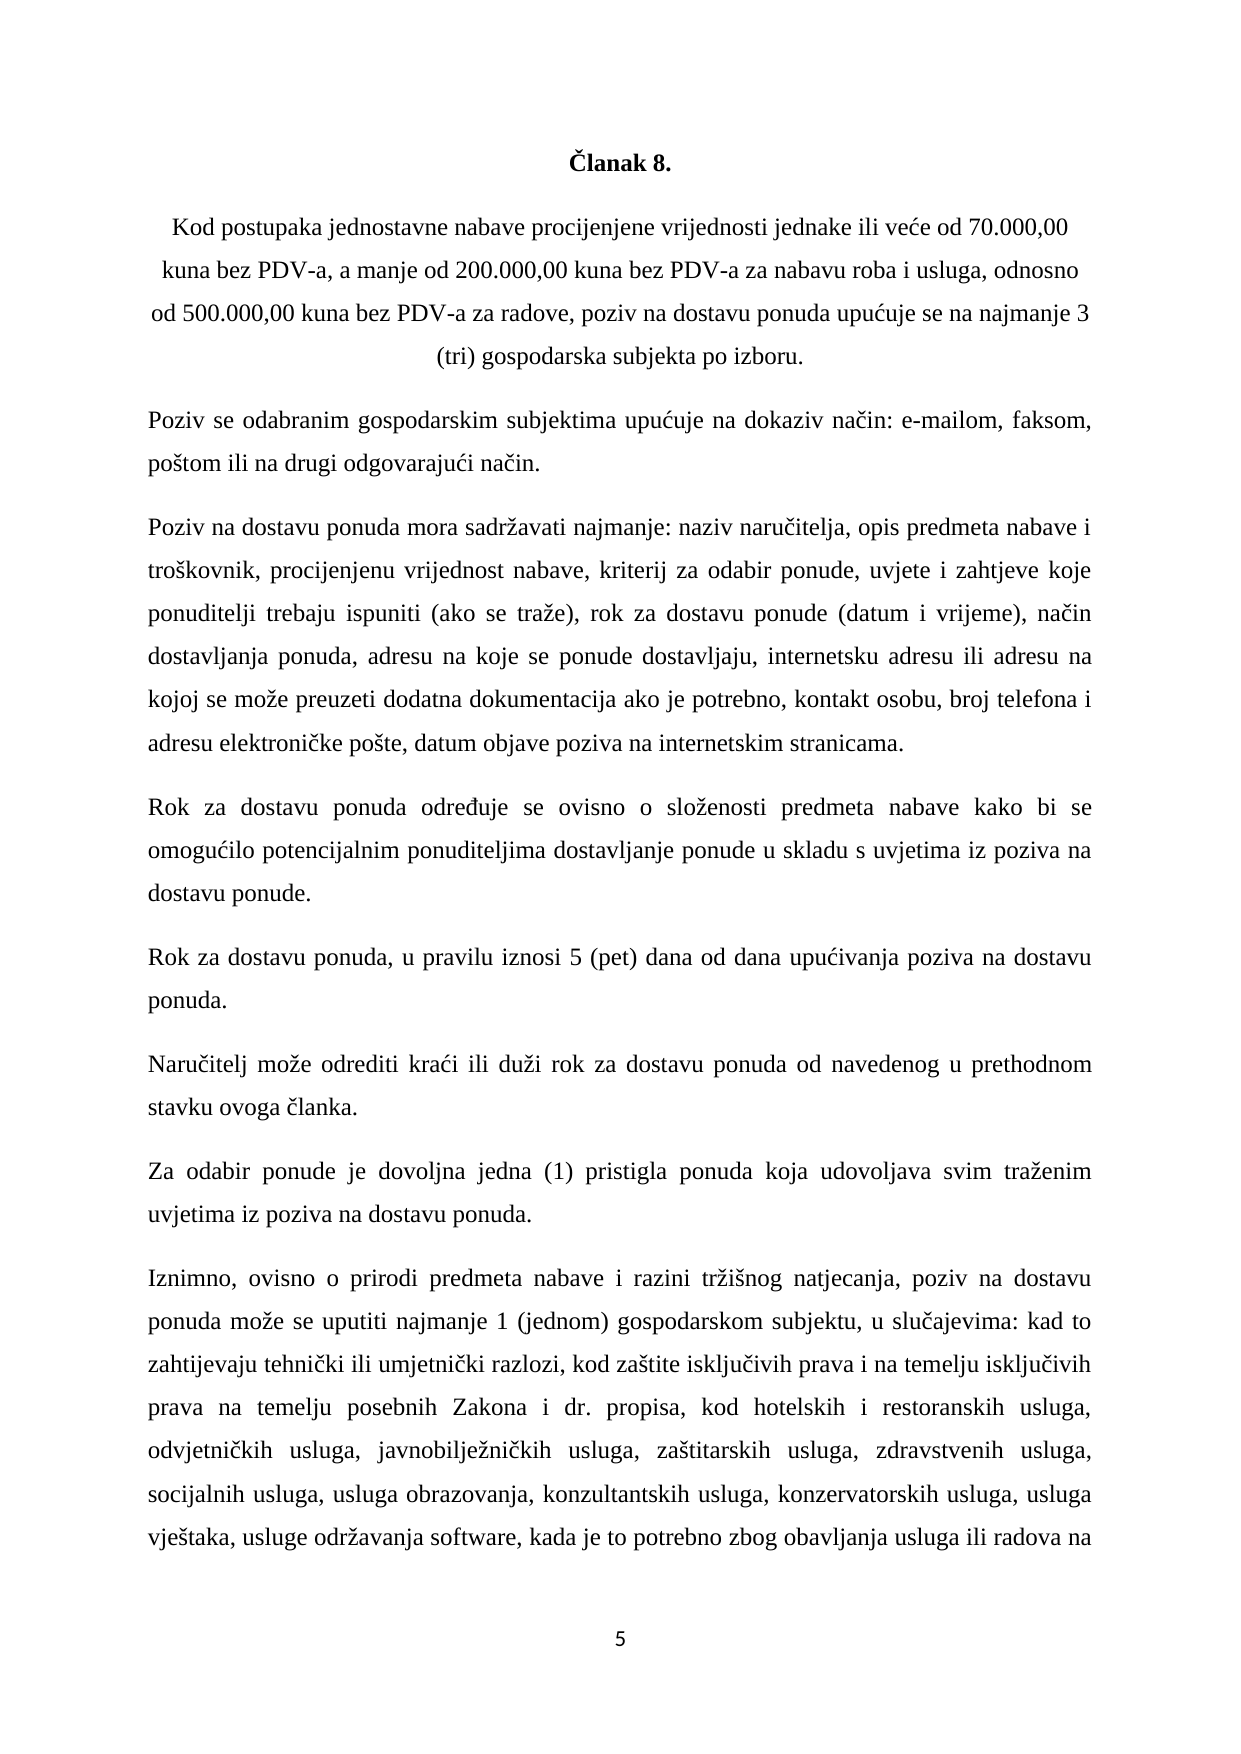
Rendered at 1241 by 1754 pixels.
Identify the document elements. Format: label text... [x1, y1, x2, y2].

text Za odabir ponude je dovoljna jedna (1) pristigla ponuda koja udovoljava svim traženim uvjetima iz poziva na dostavu ponuda. [148, 1156, 1093, 1228]
text Kod postupaka jednostavne nabave procijenjene vrijednosti jednake ili veće od 70.000,00 kuna bez PDV-a, a manje od 200.000,00 kuna bez PDV-a za nabavu roba i usluga, odnosno od 500.000,00 kuna bez PDV-a za radove, poziv na dostavu ponuda upućuje se na najmanje 3 (tri) gospodarska subjekta po izboru. [148, 212, 1093, 370]
text Naručitelj može odrediti kraći ili duži rok za dostavu ponuda od navedenog u prethodnom stavku ovoga članka. [148, 1049, 1093, 1121]
text Poziv se odabranim gospodarskim subjektima upućuje na dokaziv način: e-mailom, faksom, poštom ili na drugi odgovarajući način. [148, 405, 1093, 477]
text Poziv na dostavu ponuda mora sadržavati najmanje: naziv naručitelja, opis predmeta nabave i troškovnik, procijenjenu vrijednost nabave, kriterij za odabir ponude, uvjete i zahtjeve koje ponuditelji trebaju ispuniti (ako se traže), rok za dostavu ponude (datum i vrijeme), način dostavljanja ponuda, adresu na koje se ponude dostavljaju, internetsku adresu ili adresu na kojoj se može preuzeti dodatna dokumentacija ako je potrebno, kontakt osobu, broj telefona i adresu elektroničke pošte, datum objave poziva na internetskim stranicama. [148, 512, 1093, 756]
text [148, 1263, 1093, 1551]
text Rok za dostavu ponuda, u pravilu iznosi 5 (pet) dana od dana upućivanja poziva na dostavu ponuda. [148, 942, 1093, 1014]
text Članak 8. [148, 148, 1093, 176]
text Rok za dostavu ponuda određuje se ovisno o složenosti predmeta nabave kako bi se omogućilo potencijalnim ponuditeljima dostavljanje ponude u skladu s uvjetima iz poziva na dostavu ponude. [148, 792, 1093, 907]
